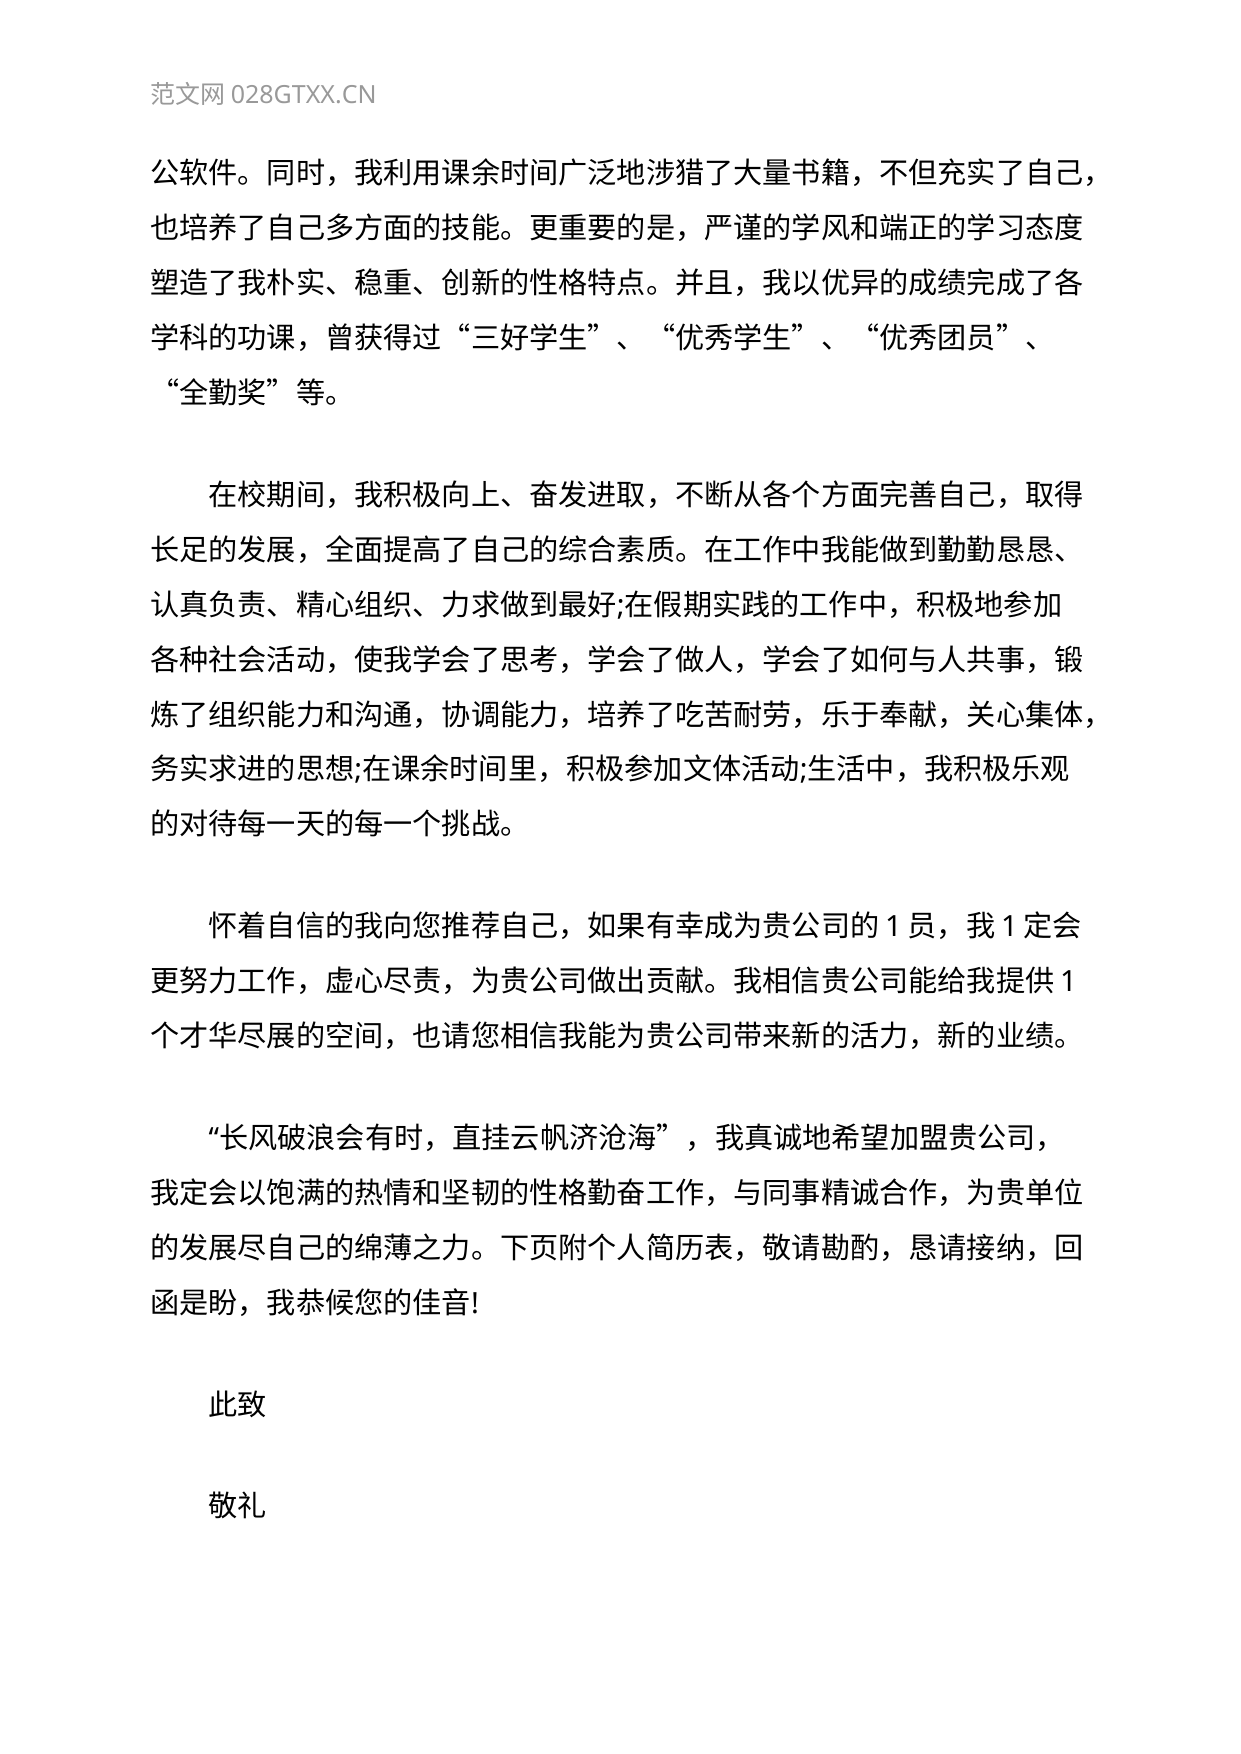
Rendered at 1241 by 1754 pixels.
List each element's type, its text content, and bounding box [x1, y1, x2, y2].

text 此致 [150, 1381, 1090, 1423]
text “长风破浪会有时，直挂云帆济沧海”，我真诚地希望加盟贵公司，我定会以饱满的热情和坚韧的性格勤奋工作，与同事精诚合作，为贵单位的发展尽自己的绵薄之力。下页附个人简历表，敬请勘酌，恳请接纳，回函是盼，我恭候您的佳音! [150, 1114, 1090, 1322]
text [150, 150, 1090, 412]
text 敬礼 [150, 1483, 1090, 1525]
text 在校期间，我积极向上、奋发进取，不断从各个方面完善自己，取得长足的发展，全面提高了自己的综合素质。在工作中我能做到勤勤恳恳、认真负责、精心组织、力求做到最好;在假期实践的工作中，积极地参加各种社会活动，使我学会了思考，学会了做人，学会了如何与人共事，锻炼了组织能力和沟通，协调能力，培养了吃苦耐劳，乐于奉献，关心集体，务实求进的思想;在课余时间里，积极参加文体活动;生活中，我积极乐观的对待每一天的每一个挑战。 [150, 471, 1090, 843]
text 怀着自信的我向您推荐自己，如果有幸成为贵公司的1员，我1定会更努力工作，虚心尽责，为贵公司做出贡献。我相信贵公司能给我提供1个才华尽展的空间，也请您相信我能为贵公司带来新的活力，新的业绩。 [150, 903, 1090, 1055]
